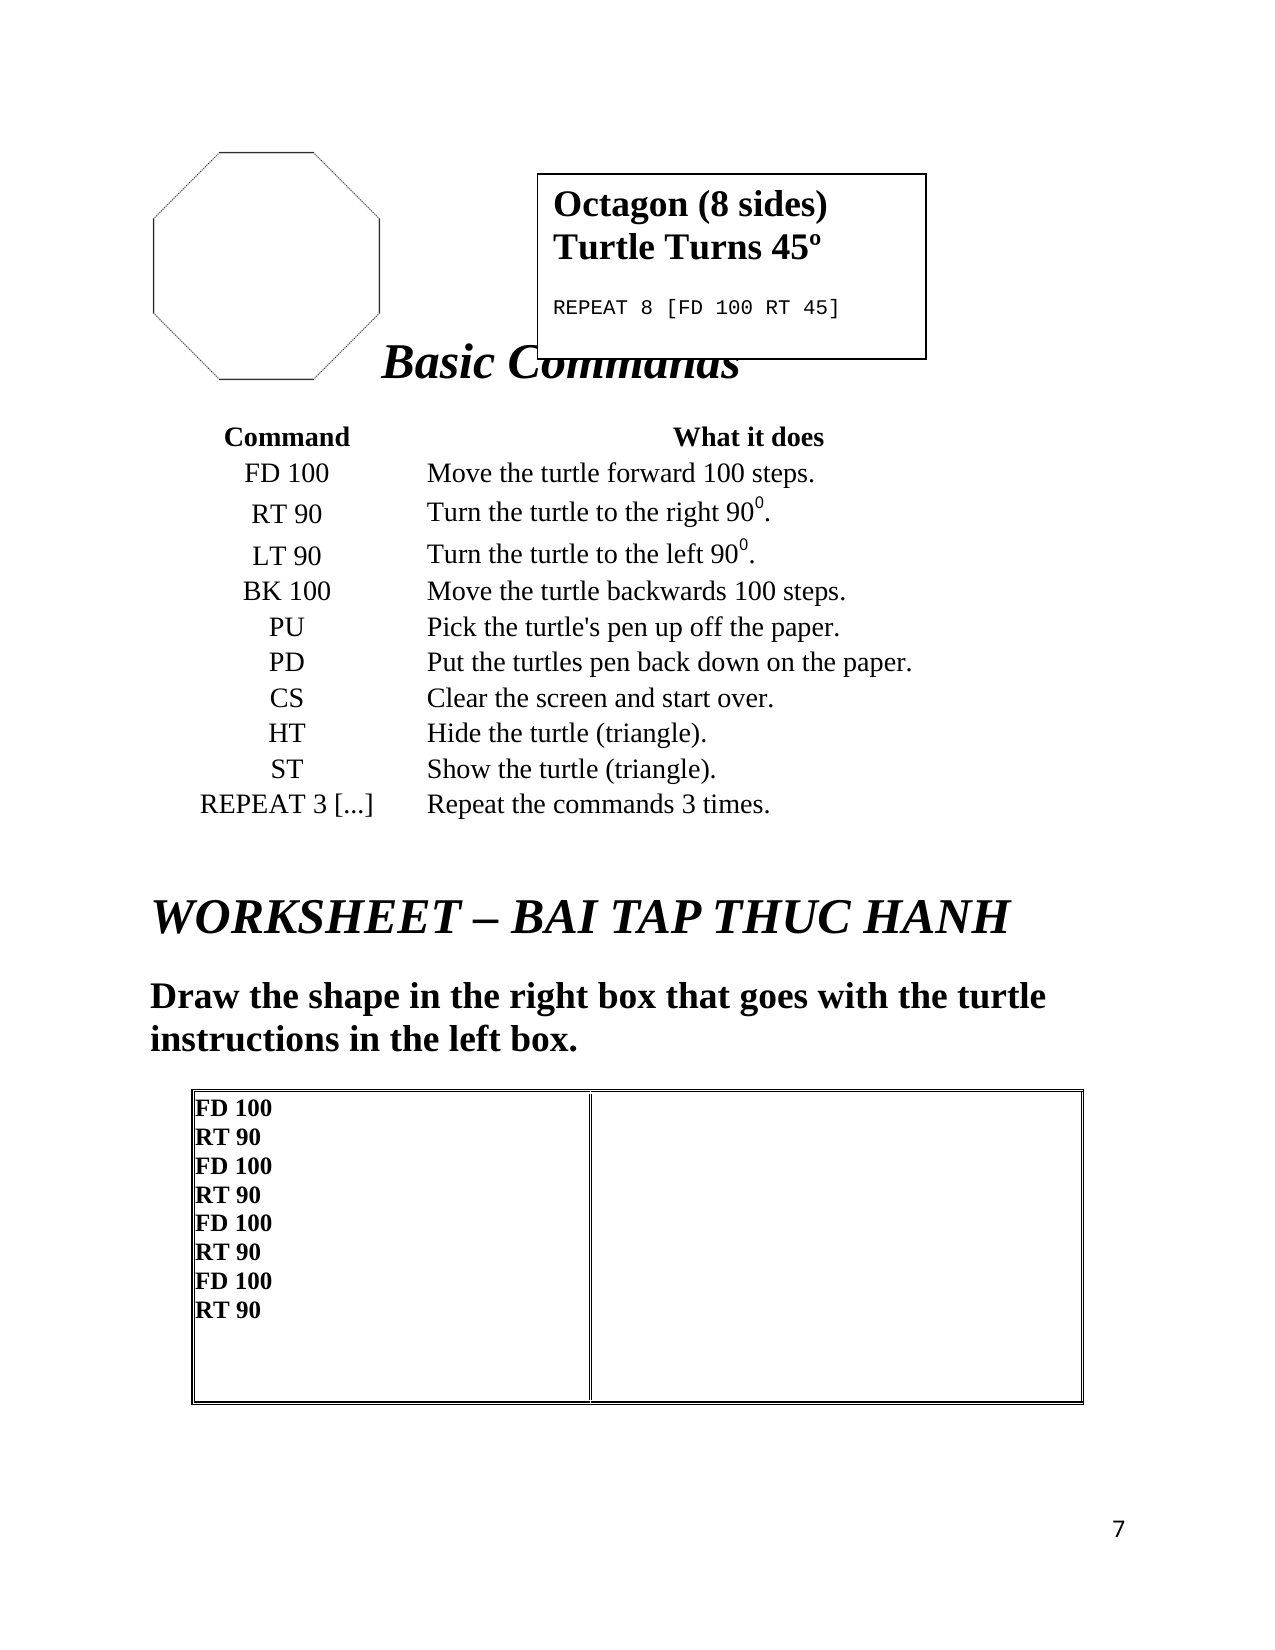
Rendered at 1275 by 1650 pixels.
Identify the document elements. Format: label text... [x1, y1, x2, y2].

table_cell REPEAT 3 [...] [149, 786, 425, 822]
table_cell Turn the turtle to the left 900. [425, 531, 1072, 573]
table_cell CS [149, 680, 425, 715]
picture [150, 150, 382, 382]
table_cell ST [149, 751, 425, 786]
table_cell LT 90 [149, 531, 425, 573]
table_cell Clear the screen and start over. [425, 680, 1072, 715]
table_cell Pick the turtle's pen up off the paper. [425, 609, 1072, 644]
table_cell PU [149, 609, 425, 644]
table_header [591, 1092, 1081, 1401]
table_cell Put the turtles pen back down on the paper. [425, 644, 1072, 679]
table_cell HT [149, 715, 425, 751]
table_cell BK 100 [149, 573, 425, 608]
table_cell Hide the turtle (triangle). [425, 715, 1072, 751]
table_cell Move the turtle forward 100 steps. [425, 455, 1072, 490]
table_header FD 100 RT 90 FD 100 RT 90 FD 100 RT 90 FD 100 RT 90 [195, 1092, 591, 1401]
text WORKSHEET – BAI TAP THUC HANH [150, 887, 1125, 944]
table_cell PD [149, 644, 425, 679]
table_cell Show the turtle (triangle). [425, 751, 1072, 786]
table_header What it does [425, 419, 1072, 454]
table_cell Move the turtle backwards 100 steps. [425, 573, 1072, 608]
table_header Command [149, 419, 425, 454]
table_cell RT 90 [149, 490, 425, 531]
table_cell Repeat the commands 3 times. [425, 786, 1072, 822]
table_cell FD 100 [149, 455, 425, 490]
table_cell Turn the turtle to the right 900. [425, 490, 1072, 531]
text Basic Commands [150, 332, 1125, 390]
text Draw the shape in the right box that goes with the turtle instructions in the left box. [150, 973, 1125, 1059]
